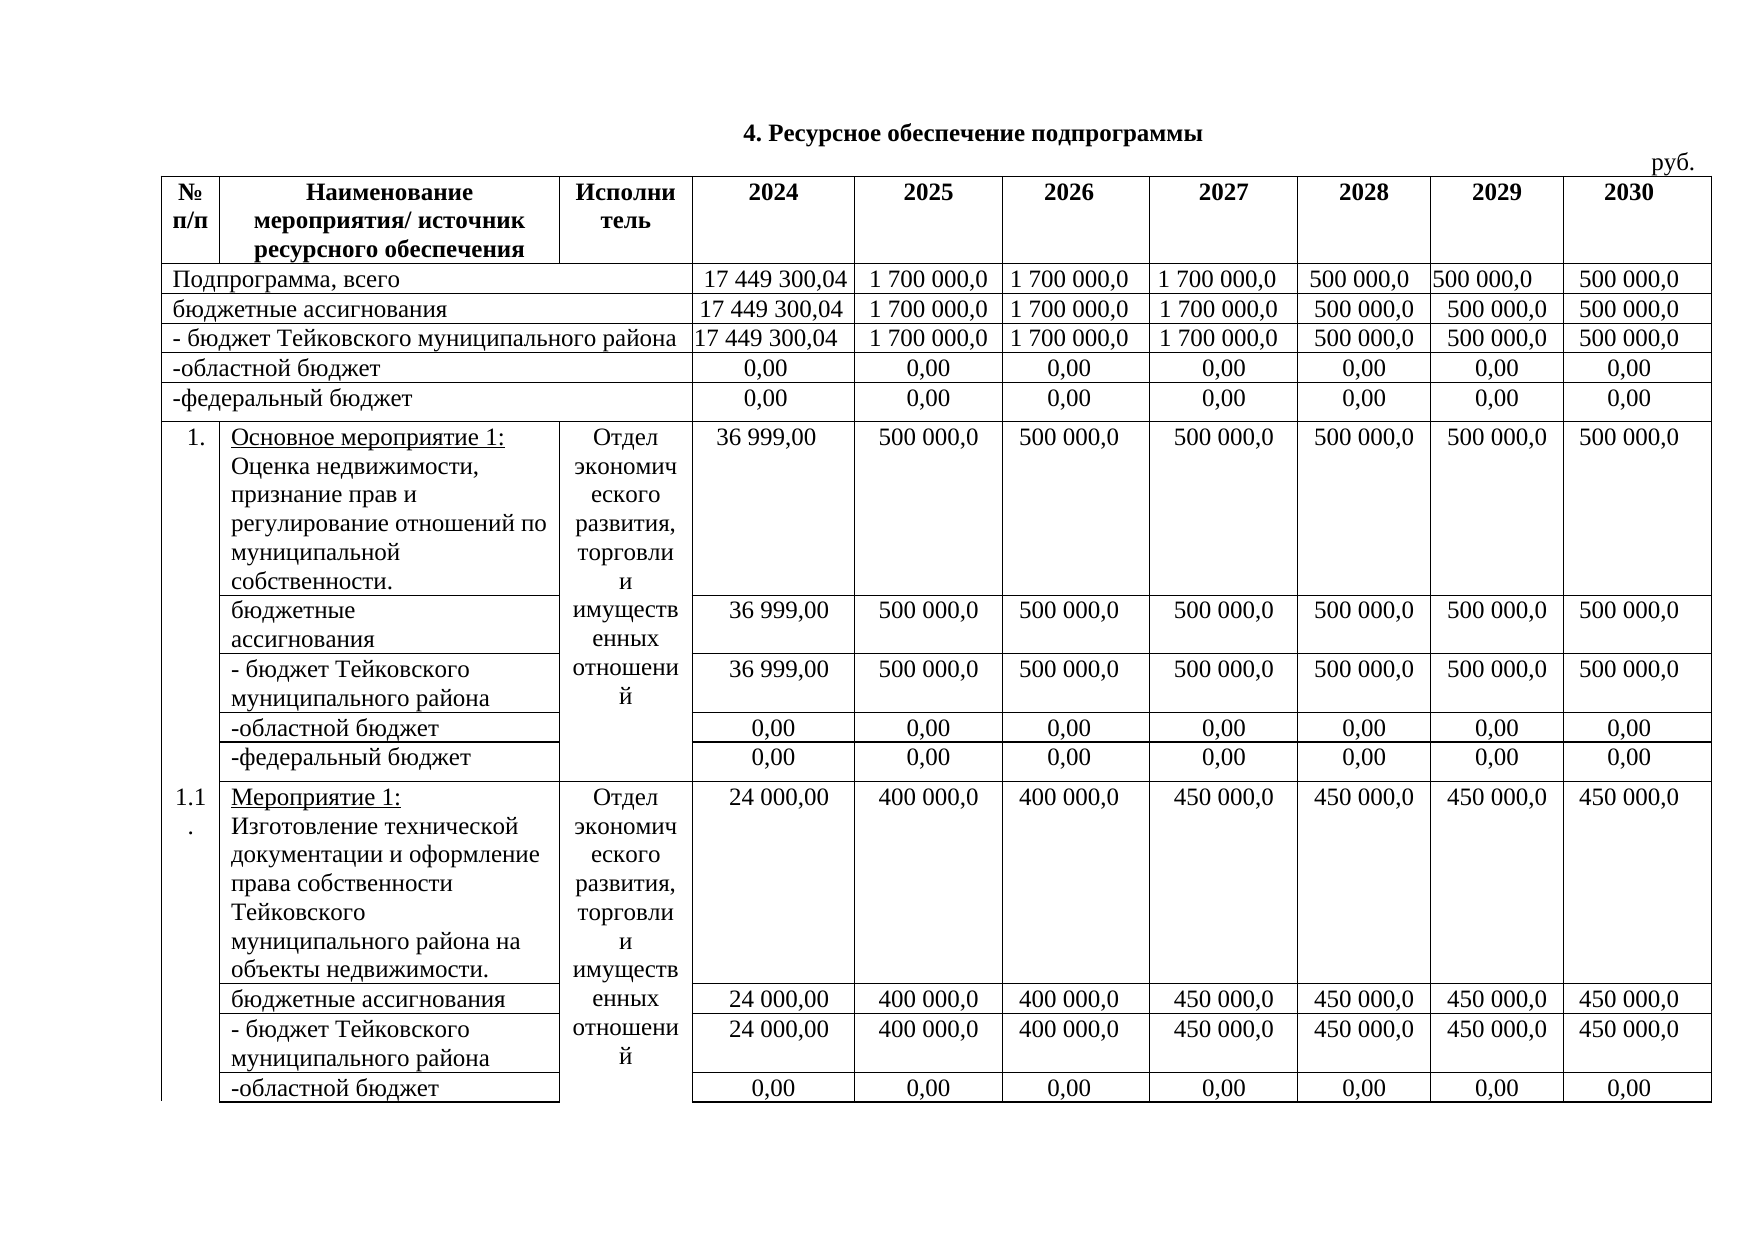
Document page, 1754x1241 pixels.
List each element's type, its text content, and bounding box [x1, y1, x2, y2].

table_cell 500 000,0 [1564, 422, 1711, 594]
table_cell 0,00 [1150, 1073, 1297, 1101]
table_cell 500 000,0 [1298, 294, 1430, 322]
table_cell -областной бюджет [220, 1073, 559, 1101]
table_cell 0,00 [1431, 1073, 1563, 1101]
table_cell 0,00 [693, 743, 854, 781]
table_cell 450 000,0 [1431, 782, 1563, 983]
table_cell 400 000,0 [1003, 1014, 1149, 1072]
table_cell 1.1. [162, 781, 219, 1101]
table_cell - бюджет Тейковского муниципального района [162, 324, 692, 352]
table_cell 500 000,0 [1564, 294, 1711, 322]
table_cell 400 000,0 [855, 1014, 1002, 1072]
table_cell 400 000,0 [1003, 984, 1149, 1013]
table_cell Мероприятие 1: Изготовление технической документации и оформление права собственности Тейковского муниципального района на объекты недвижимости. [220, 782, 559, 983]
table_cell Основное мероприятие 1: Оценка недвижимости, признание прав и регулирование отношений по муниципальной собственности. [220, 422, 559, 594]
table_cell 500 000,0 [1150, 654, 1297, 712]
table_cell 0,00 [1564, 353, 1711, 382]
table_cell 500 000,0 [1298, 324, 1430, 352]
table_cell 0,00 [693, 713, 854, 741]
table_cell 36 999,00 [693, 654, 854, 712]
table_cell -областной бюджет [220, 713, 559, 741]
table_cell 450 000,0 [1298, 1014, 1430, 1072]
table_cell 400 000,0 [855, 984, 1002, 1013]
table_cell 450 000,0 [1150, 1014, 1297, 1072]
table_cell -федеральный бюджет [220, 743, 559, 781]
table_cell 450 000,0 [1298, 782, 1430, 983]
table_cell 1 700 000,0 [1003, 294, 1149, 322]
table_cell 0,00 [1003, 743, 1149, 781]
table_cell бюджетные ассигнования [220, 984, 559, 1013]
table_cell 0,00 [1003, 383, 1149, 421]
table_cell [560, 782, 692, 1101]
table_cell 17 449 300,04 [693, 264, 854, 293]
table_cell 0,00 [1431, 713, 1563, 741]
table_cell 500 000,0 [1431, 654, 1563, 712]
table_cell 0,00 [1150, 353, 1297, 382]
table_cell 0,00 [693, 353, 854, 382]
table_cell 17 449 300,04 [693, 294, 854, 322]
table_cell 500 000,0 [1431, 324, 1563, 352]
table_cell 500 000,0 [855, 422, 1002, 594]
table_cell 0,00 [1150, 713, 1297, 741]
table_cell 0,00 [1298, 383, 1430, 421]
table_cell 0,00 [1564, 713, 1711, 741]
table_cell 500 000,0 [1150, 422, 1297, 594]
table_cell 0,00 [1431, 383, 1563, 421]
table_header 2029 [1431, 177, 1563, 263]
table_cell 500 000,0 [1431, 596, 1563, 653]
table_cell 0,00 [693, 383, 854, 421]
table_cell 500 000,0 [1298, 596, 1430, 653]
table_cell 0,00 [855, 713, 1002, 741]
text руб. [177, 147, 1695, 176]
table_cell 400 000,0 [855, 782, 1002, 983]
table_cell 500 000,0 [1003, 422, 1149, 594]
table_cell 500 000,0 [1564, 264, 1711, 293]
table_cell 0,00 [1298, 743, 1430, 781]
table_cell 0,00 [1431, 353, 1563, 382]
table_cell 17 449 300,04 [693, 324, 854, 352]
table_cell 1 700 000,0 [1150, 294, 1297, 322]
table_header 2024 [693, 177, 854, 263]
table_cell 1 700 000,0 [1150, 264, 1297, 293]
table_header 2027 [1150, 177, 1297, 263]
table_cell 500 000,0 [1564, 324, 1711, 352]
table_cell 1 700 000,0 [855, 294, 1002, 322]
table_cell 24 000,00 [693, 782, 854, 983]
table_cell бюджетные ассигнования [162, 294, 692, 322]
table_cell 500 000,0 [1003, 654, 1149, 712]
table_cell - бюджет Тейковского муниципального района [220, 1014, 559, 1072]
table_cell 0,00 [1564, 1073, 1711, 1101]
table_header Исполни тель [560, 177, 692, 263]
table_cell 0,00 [1298, 353, 1430, 382]
table_cell 450 000,0 [1564, 984, 1711, 1013]
text 4. Ресурсное обеспечение подпрограммы [177, 118, 1695, 147]
table_cell 36 999,00 [693, 422, 854, 594]
table_cell -областной бюджет [162, 353, 692, 382]
table_cell 450 000,0 [1431, 1014, 1563, 1072]
table_cell 24 000,00 [693, 1014, 854, 1072]
table_cell 0,00 [1298, 1073, 1430, 1101]
table_cell 0,00 [1431, 743, 1563, 781]
table_cell Отдел экономического развития, торговли и имущественных отношений [560, 422, 692, 781]
table_cell 0,00 [1564, 743, 1711, 781]
table_cell 1. [162, 422, 219, 781]
table_cell 24 000,00 [693, 984, 854, 1013]
table_cell 450 000,0 [1431, 984, 1563, 1013]
table_cell 500 000,0 [1564, 596, 1711, 653]
table_header 2025 [855, 177, 1002, 263]
table_cell 500 000,0 [1003, 596, 1149, 653]
table_cell 450 000,0 [1150, 984, 1297, 1013]
table_cell Подпрограмма, всего [162, 264, 692, 293]
table_cell 500 000,0 [855, 596, 1002, 653]
table_cell 0,00 [1564, 383, 1711, 421]
table_cell 0,00 [1003, 713, 1149, 741]
table_header 2030 [1564, 177, 1711, 263]
table_cell 500 000,0 [1564, 654, 1711, 712]
table_cell 450 000,0 [1564, 1014, 1711, 1072]
table_cell 1 700 000,0 [1003, 264, 1149, 293]
table_cell 0,00 [1003, 353, 1149, 382]
table_cell 1 700 000,0 [1003, 324, 1149, 352]
table_cell 0,00 [855, 353, 1002, 382]
table_cell 500 000,0 [1298, 422, 1430, 594]
table_cell 500 000,0 [1298, 264, 1430, 293]
table_cell 1 700 000,0 [855, 324, 1002, 352]
table_cell 0,00 [1298, 713, 1430, 741]
table_cell 450 000,0 [1150, 782, 1297, 983]
table_cell 0,00 [855, 1073, 1002, 1101]
table_header 2028 [1298, 177, 1430, 263]
table_cell 0,00 [1003, 1073, 1149, 1101]
table_header № п/п [162, 177, 219, 263]
table_cell 0,00 [1150, 383, 1297, 421]
table_cell 400 000,0 [1003, 782, 1149, 983]
table_cell 500 000,0 [1298, 654, 1430, 712]
table_cell 1 700 000,0 [855, 264, 1002, 293]
table_cell -федеральный бюджет [162, 383, 692, 421]
table_cell 0,00 [1150, 743, 1297, 781]
table_cell 0,00 [855, 383, 1002, 421]
table_cell бюджетные ассигнования [220, 596, 559, 653]
table_cell 500 000,0 [855, 654, 1002, 712]
table_cell 450 000,0 [1564, 782, 1711, 983]
table_cell 36 999,00 [693, 596, 854, 653]
table_header Наименование мероприятия/ источник ресурсного обеспечения [220, 177, 559, 263]
table_cell 1 700 000,0 [1150, 324, 1297, 352]
table_cell 450 000,0 [1298, 984, 1430, 1013]
table_cell 0,00 [855, 743, 1002, 781]
table_cell 500 000,0 [1431, 294, 1563, 322]
table_cell 500 000,0 [1431, 264, 1563, 293]
table_cell 0,00 [693, 1073, 854, 1101]
table_cell 500 000,0 [1431, 422, 1563, 594]
table_cell - бюджет Тейковского муниципального района [220, 654, 559, 712]
table_header 2026 [1003, 177, 1149, 263]
table_cell 500 000,0 [1150, 596, 1297, 653]
